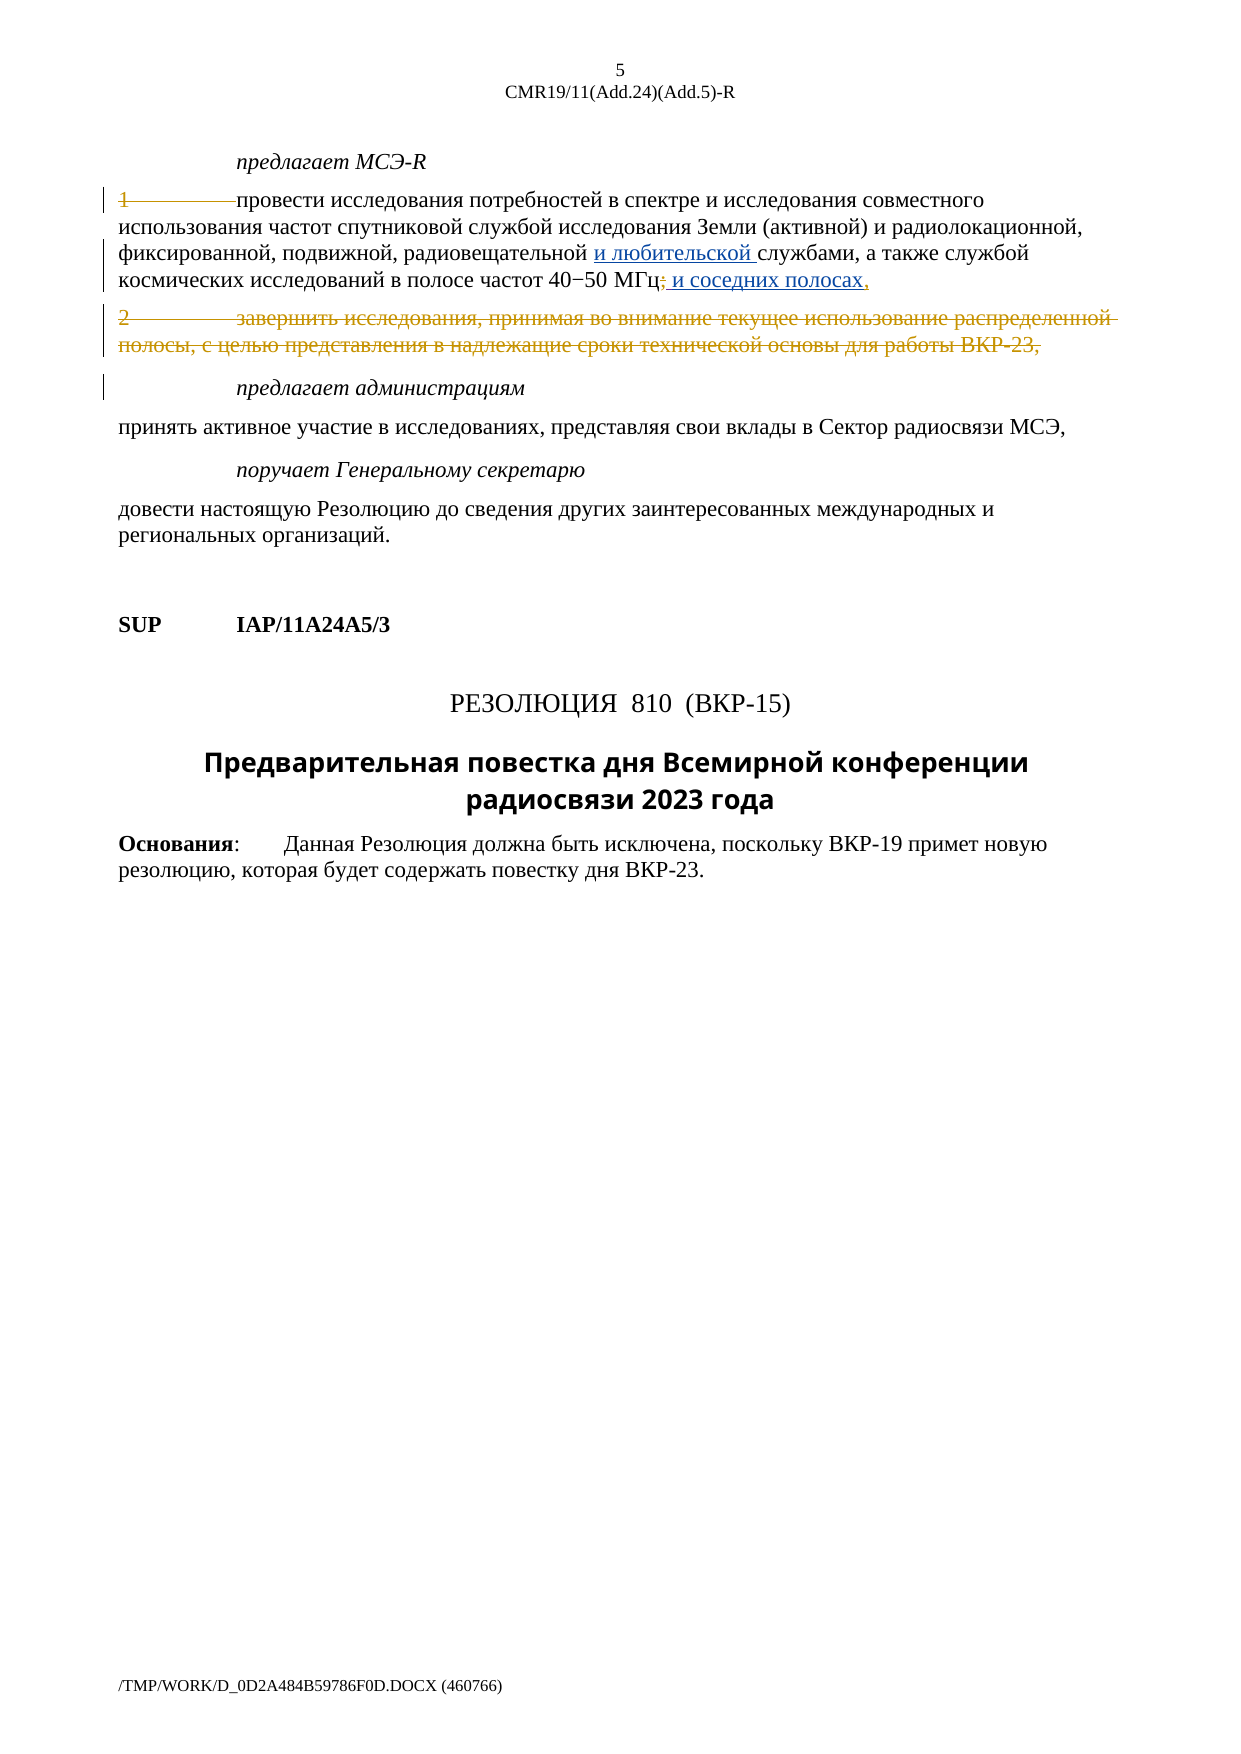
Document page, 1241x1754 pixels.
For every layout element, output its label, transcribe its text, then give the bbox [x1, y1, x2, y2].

text РЕЗОЛЮЦИЯ 810 (ВКР-15) [118, 687, 1122, 719]
text провести исследования потребностей в спектре и исследования совместного использования частот спутниковой службой исследования Земли (активной) и радиолокационной, фиксированной, подвижной, радиовещательной службами, а также службой космических исследований в полосе частот 40−50 МГц [118, 187, 1122, 292]
text предлагает МСЭ-R [236, 148, 1122, 174]
title Предварительная повестка дня Всемирной конференции радиосвязи 2023 года [118, 744, 1122, 817]
text Основания: Данная Резолюция должна быть исключена, поскольку ВКР-19 примет новую резолюцию, которая будет содержать повестку дня ВКР-23. [118, 830, 1122, 883]
text SUP IAP/11A24A5/3 [118, 611, 1122, 637]
text предлагает администрациям [236, 374, 1122, 400]
text поручает Генеральному секретарю [236, 456, 1122, 482]
text принять активное участие в исследованиях, представляя свои вклады в Сектор радиосвязи МСЭ, [118, 413, 1122, 439]
text довести настоящую Резолюцию до сведения других заинтересованных международных и региональных организаций. [118, 494, 1122, 547]
